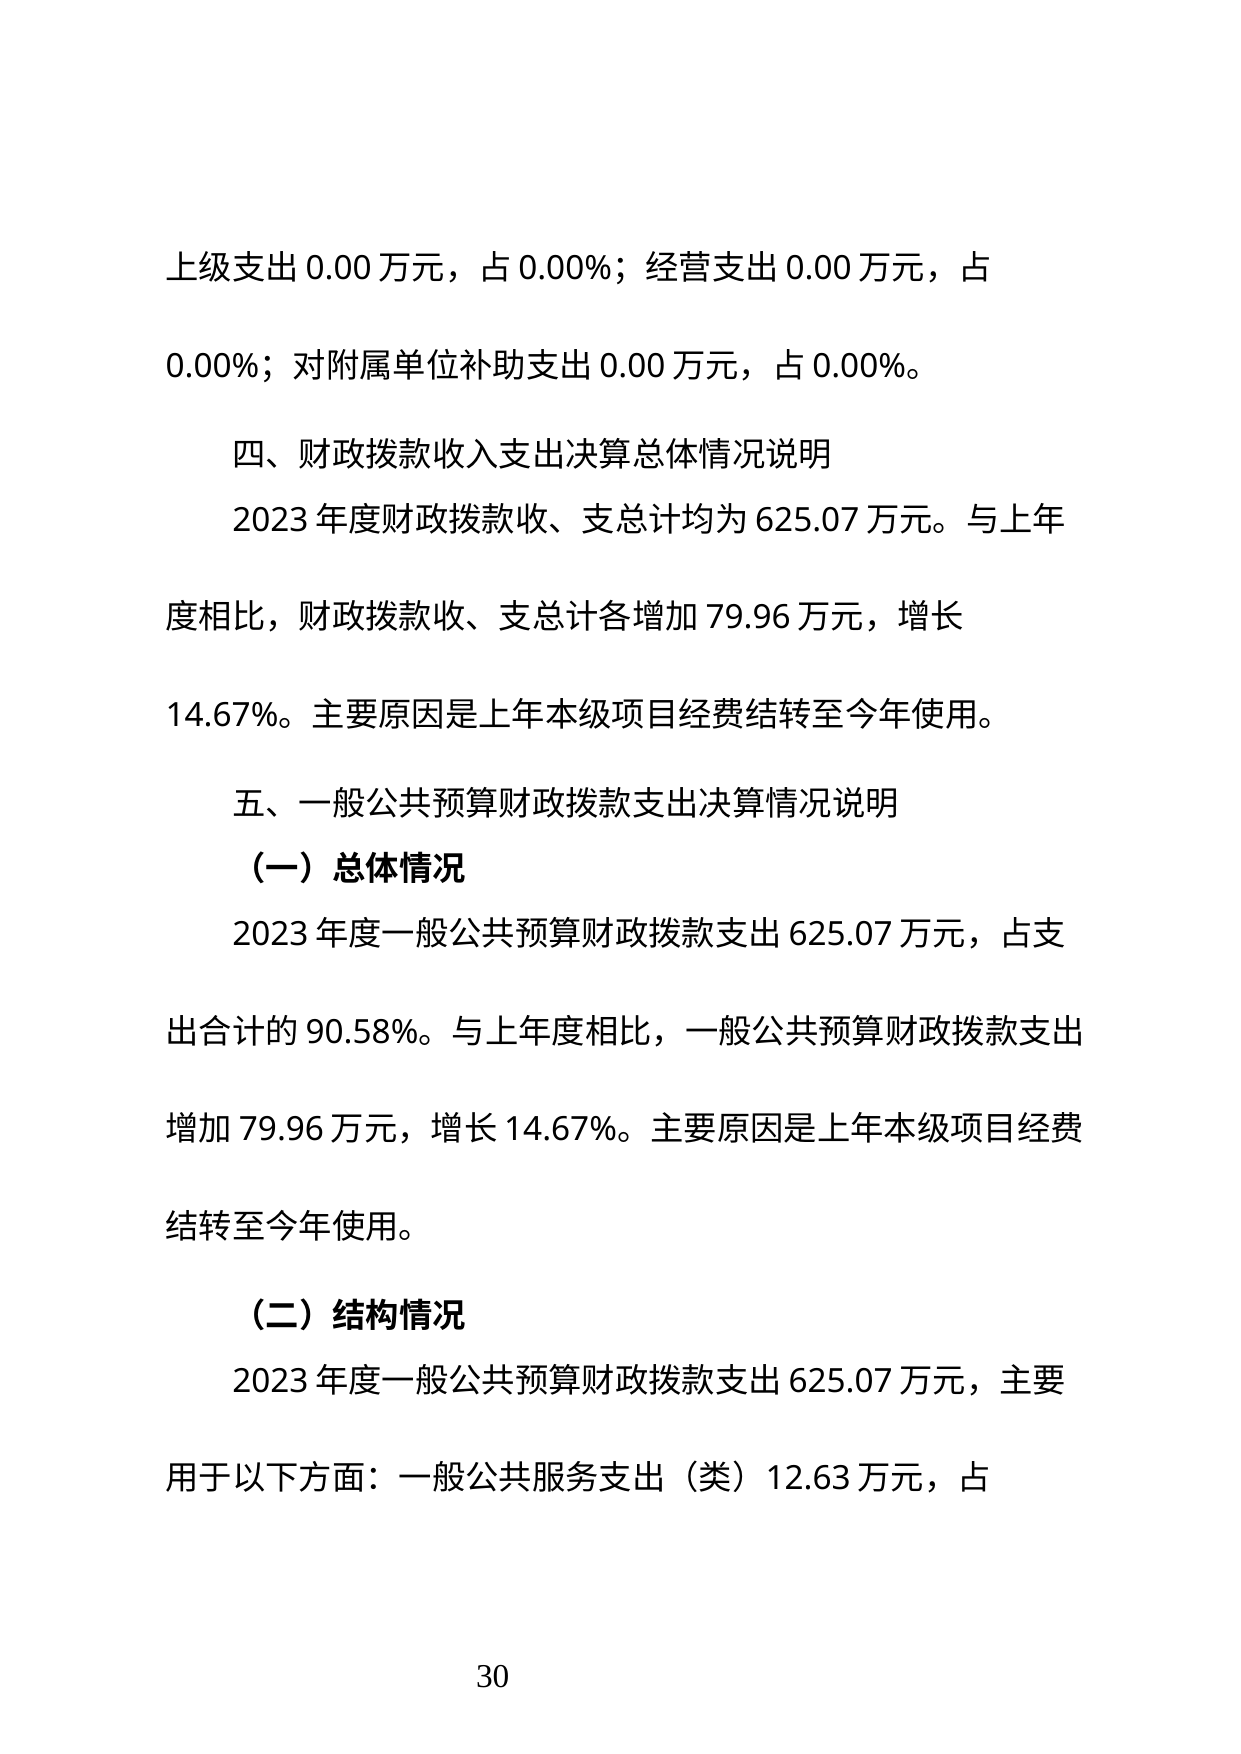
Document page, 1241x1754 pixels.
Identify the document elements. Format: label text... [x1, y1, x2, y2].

text 2023年度一般公共预算财政拨款支出625.07万元，占支出合计的90.58%。与上年度相比，一般公共预算财政拨款支出增加79.96万元，增长14.67%。主要原因是上年本级项目经费结转至今年使用。 [165, 899, 1087, 1256]
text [165, 1345, 1087, 1508]
text （二）结构情况 [165, 1280, 1087, 1345]
text （一）总体情况 [165, 834, 1087, 899]
text 五、一般公共预算财政拨款支出决算情况说明 [165, 769, 1087, 834]
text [165, 233, 1087, 395]
text 2023年度财政拨款收、支总计均为625.07万元。与上年度相比，财政拨款收、支总计各增加79.96万元，增长14.67%。主要原因是上年本级项目经费结转至今年使用。 [165, 484, 1087, 744]
text 四、财政拨款收入支出决算总体情况说明 [165, 419, 1087, 484]
